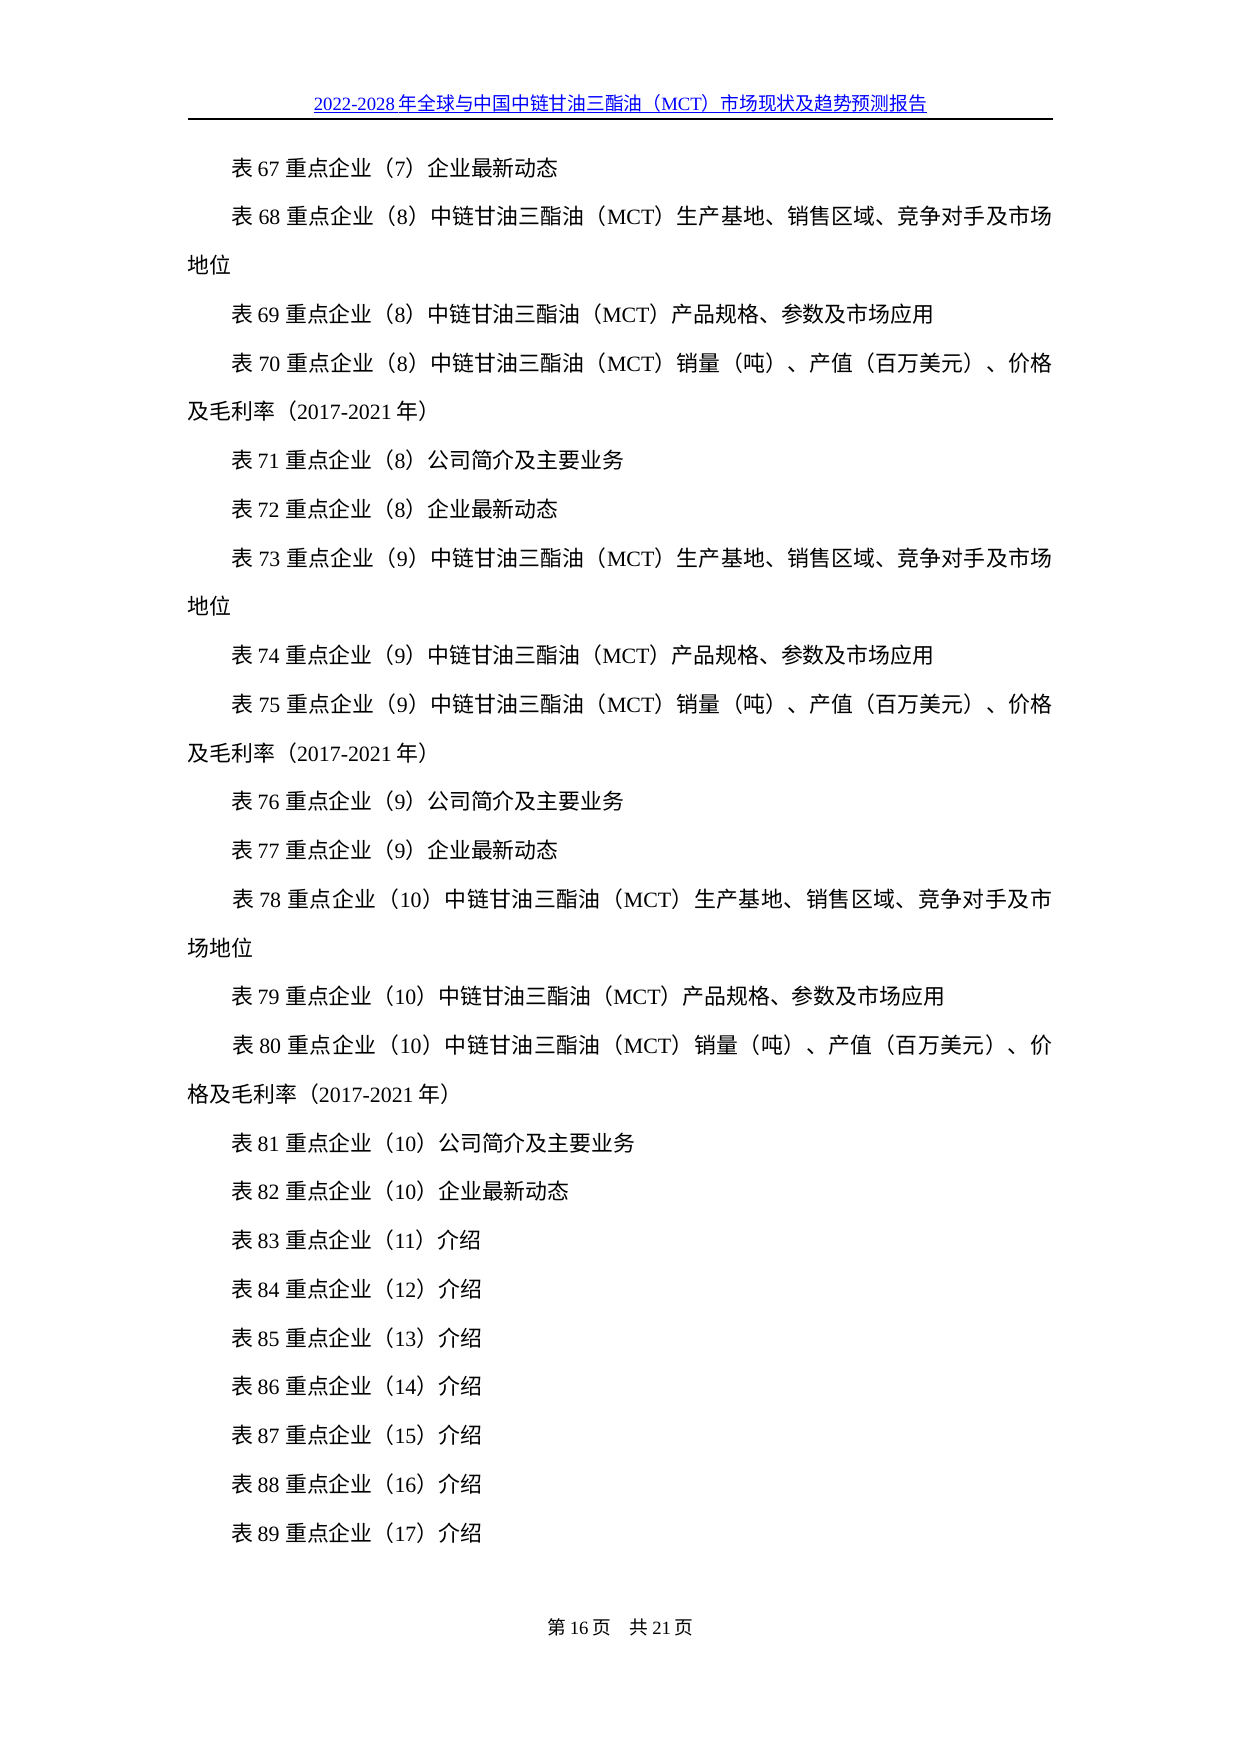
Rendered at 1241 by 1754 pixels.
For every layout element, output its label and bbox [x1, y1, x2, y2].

text [187, 150, 1053, 1548]
